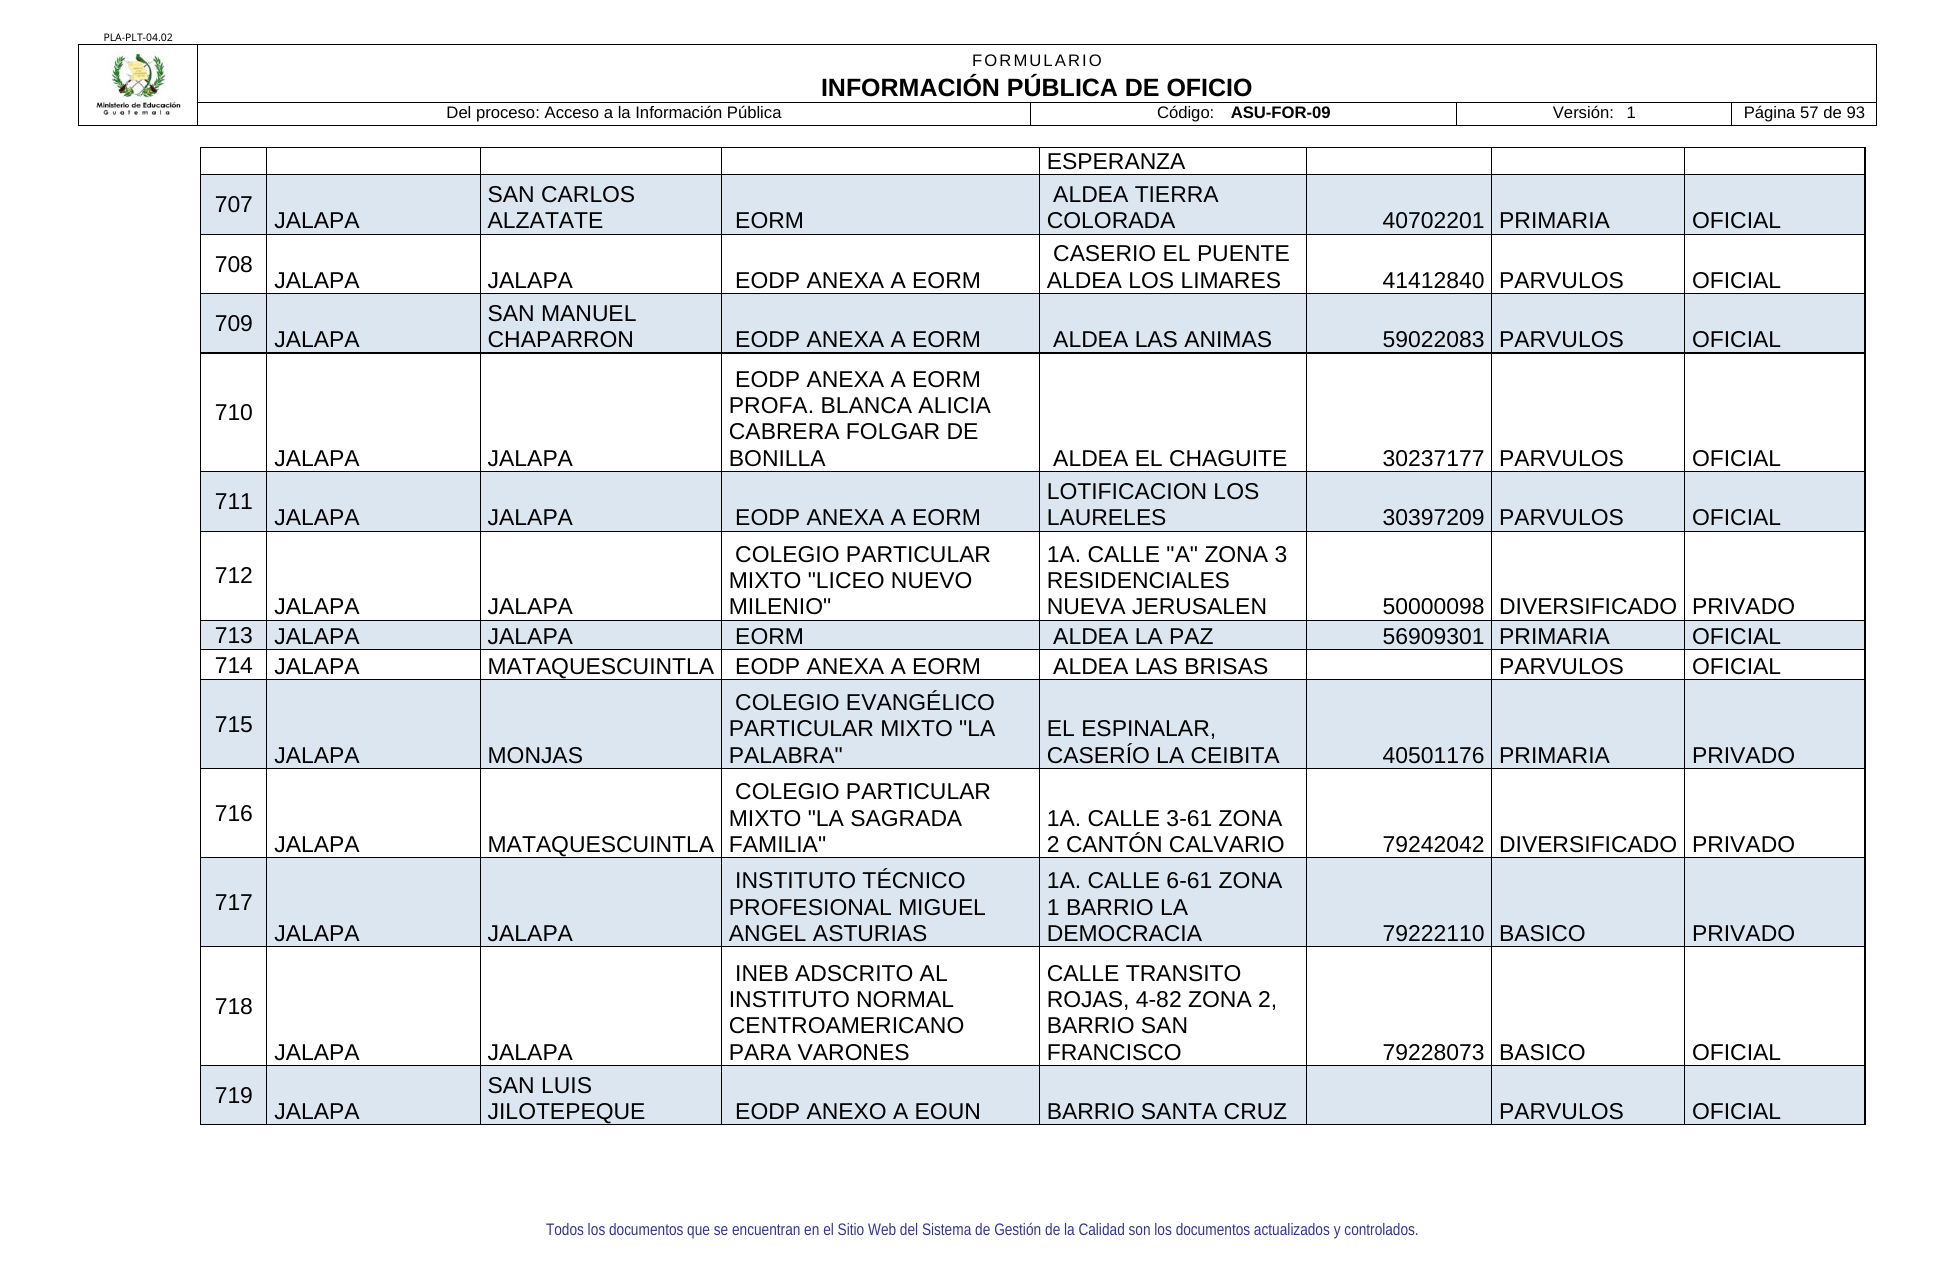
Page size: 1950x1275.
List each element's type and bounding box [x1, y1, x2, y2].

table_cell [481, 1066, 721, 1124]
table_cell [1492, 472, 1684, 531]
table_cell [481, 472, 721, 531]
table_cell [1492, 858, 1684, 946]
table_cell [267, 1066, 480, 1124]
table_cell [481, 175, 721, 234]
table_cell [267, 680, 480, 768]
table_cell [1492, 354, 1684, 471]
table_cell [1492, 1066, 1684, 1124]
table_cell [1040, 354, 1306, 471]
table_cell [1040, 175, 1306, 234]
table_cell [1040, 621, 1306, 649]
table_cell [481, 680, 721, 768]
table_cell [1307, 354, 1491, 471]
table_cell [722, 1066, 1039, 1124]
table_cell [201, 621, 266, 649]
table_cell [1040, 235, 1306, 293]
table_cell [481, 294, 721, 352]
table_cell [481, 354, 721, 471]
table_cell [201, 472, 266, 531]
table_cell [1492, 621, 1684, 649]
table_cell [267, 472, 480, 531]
picture [95, 51, 181, 117]
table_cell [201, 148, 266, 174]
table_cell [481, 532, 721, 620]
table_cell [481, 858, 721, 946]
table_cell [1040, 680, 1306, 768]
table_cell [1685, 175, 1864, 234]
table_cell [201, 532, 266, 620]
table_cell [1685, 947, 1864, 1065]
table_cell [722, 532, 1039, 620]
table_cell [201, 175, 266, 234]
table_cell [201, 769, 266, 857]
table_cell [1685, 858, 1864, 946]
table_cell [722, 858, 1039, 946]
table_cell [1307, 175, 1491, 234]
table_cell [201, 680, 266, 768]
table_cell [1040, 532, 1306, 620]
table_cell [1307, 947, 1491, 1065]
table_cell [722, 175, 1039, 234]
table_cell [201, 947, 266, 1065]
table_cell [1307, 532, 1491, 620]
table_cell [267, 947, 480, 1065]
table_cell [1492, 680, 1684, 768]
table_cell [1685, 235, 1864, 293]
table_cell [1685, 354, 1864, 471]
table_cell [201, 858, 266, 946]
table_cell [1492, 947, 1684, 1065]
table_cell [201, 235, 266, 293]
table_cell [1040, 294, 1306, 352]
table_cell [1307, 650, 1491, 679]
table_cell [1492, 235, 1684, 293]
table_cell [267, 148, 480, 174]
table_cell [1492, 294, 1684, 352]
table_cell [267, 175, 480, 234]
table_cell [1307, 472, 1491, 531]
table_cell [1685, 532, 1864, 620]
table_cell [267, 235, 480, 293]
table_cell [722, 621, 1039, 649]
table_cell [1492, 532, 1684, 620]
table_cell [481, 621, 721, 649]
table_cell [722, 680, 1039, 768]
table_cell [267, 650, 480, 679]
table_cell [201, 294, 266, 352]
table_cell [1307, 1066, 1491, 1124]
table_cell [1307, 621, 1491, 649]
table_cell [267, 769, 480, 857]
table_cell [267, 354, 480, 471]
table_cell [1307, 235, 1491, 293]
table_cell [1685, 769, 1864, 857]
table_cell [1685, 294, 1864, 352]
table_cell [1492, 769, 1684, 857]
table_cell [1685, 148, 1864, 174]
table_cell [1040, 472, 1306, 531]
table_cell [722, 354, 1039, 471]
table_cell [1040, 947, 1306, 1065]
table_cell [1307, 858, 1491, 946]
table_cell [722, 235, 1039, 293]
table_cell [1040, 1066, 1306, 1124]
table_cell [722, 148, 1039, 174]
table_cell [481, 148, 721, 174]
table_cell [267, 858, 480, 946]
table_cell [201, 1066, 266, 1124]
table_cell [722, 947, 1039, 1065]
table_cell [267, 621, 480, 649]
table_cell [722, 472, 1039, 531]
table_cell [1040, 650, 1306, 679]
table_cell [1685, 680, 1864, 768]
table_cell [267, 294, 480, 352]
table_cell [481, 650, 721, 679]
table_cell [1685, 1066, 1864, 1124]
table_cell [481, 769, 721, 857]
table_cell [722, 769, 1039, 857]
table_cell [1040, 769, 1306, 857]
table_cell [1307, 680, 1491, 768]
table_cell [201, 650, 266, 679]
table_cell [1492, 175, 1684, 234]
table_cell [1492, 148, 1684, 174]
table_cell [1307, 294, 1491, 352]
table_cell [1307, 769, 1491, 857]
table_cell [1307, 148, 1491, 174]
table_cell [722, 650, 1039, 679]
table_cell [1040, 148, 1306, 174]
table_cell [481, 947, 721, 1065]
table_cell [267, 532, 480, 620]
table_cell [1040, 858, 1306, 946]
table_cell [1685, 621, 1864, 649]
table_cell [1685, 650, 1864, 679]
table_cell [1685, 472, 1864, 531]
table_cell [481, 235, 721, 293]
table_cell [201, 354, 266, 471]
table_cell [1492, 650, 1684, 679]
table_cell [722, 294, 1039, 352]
